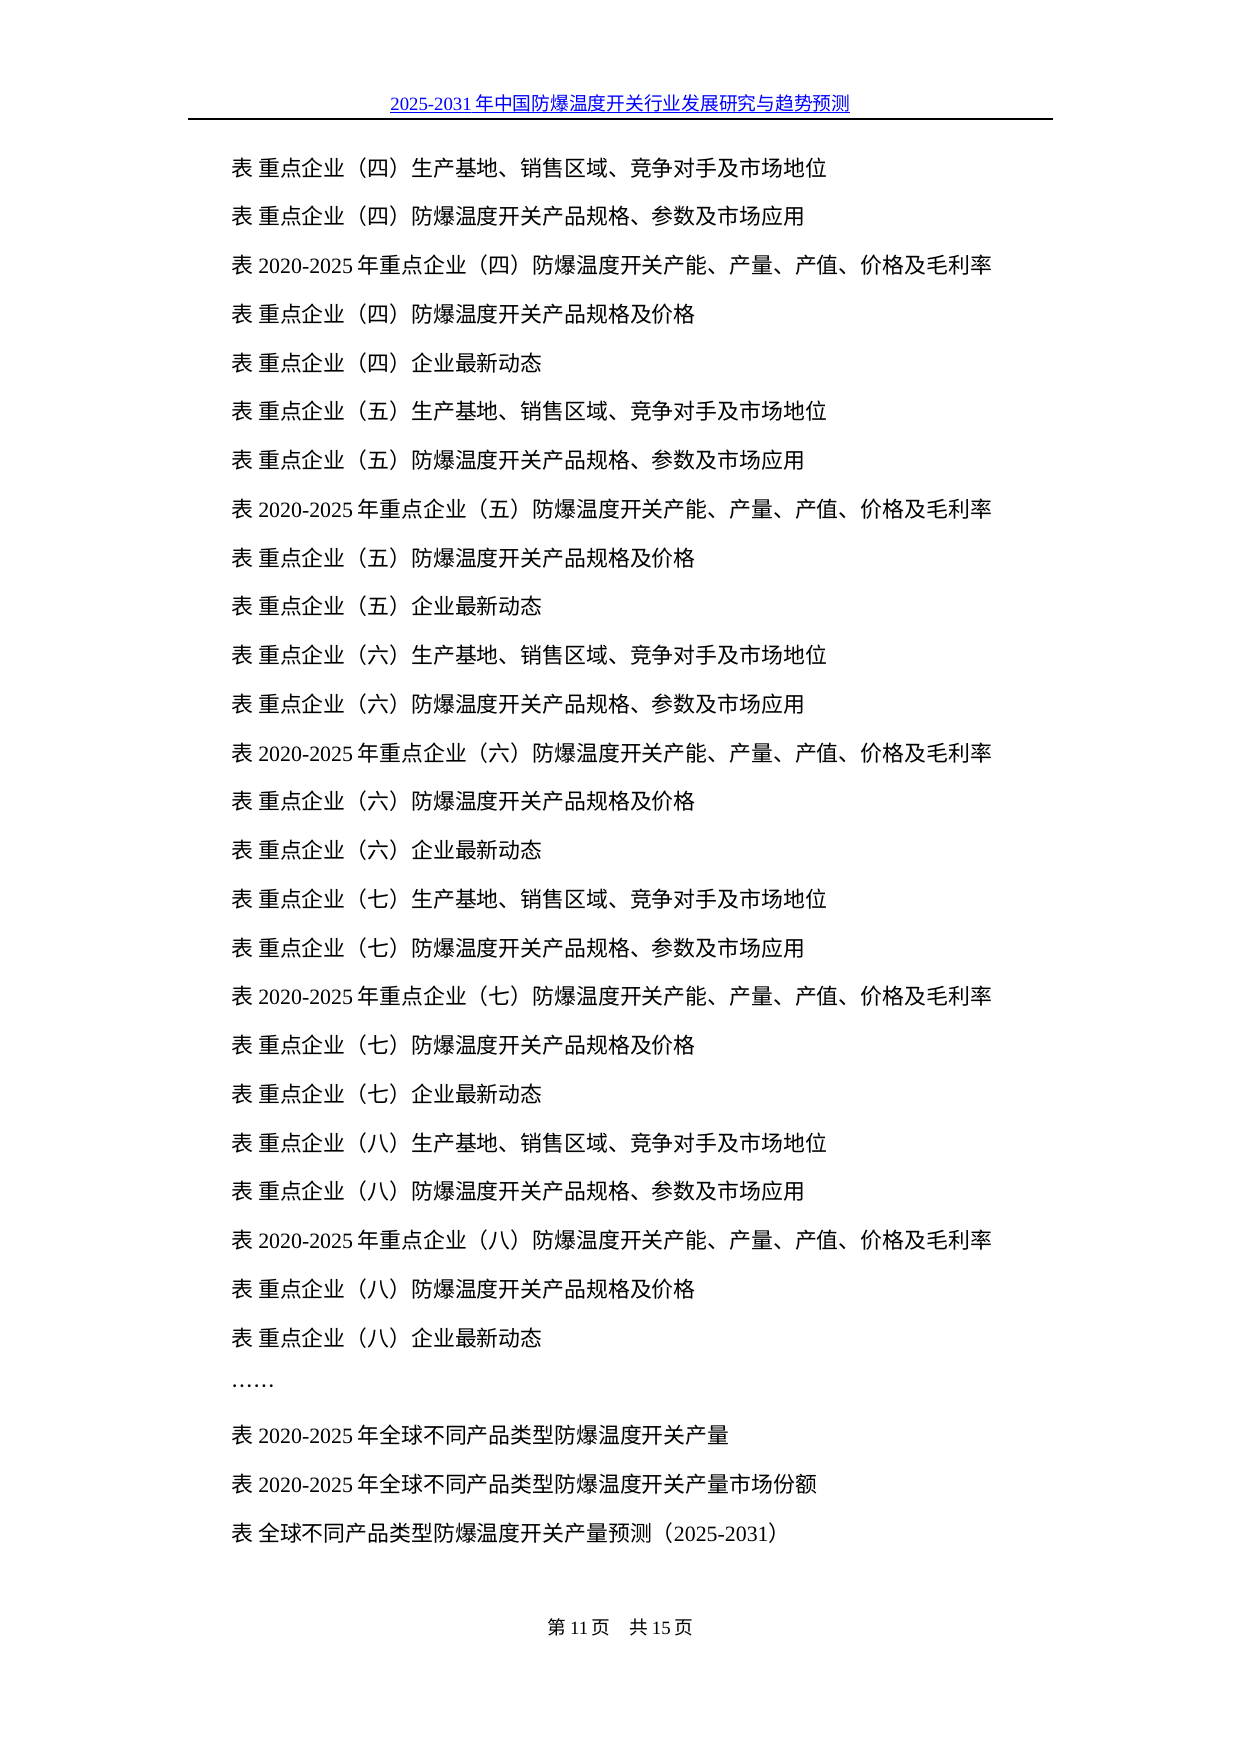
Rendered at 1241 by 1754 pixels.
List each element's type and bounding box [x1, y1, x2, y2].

text [187, 150, 1053, 1548]
